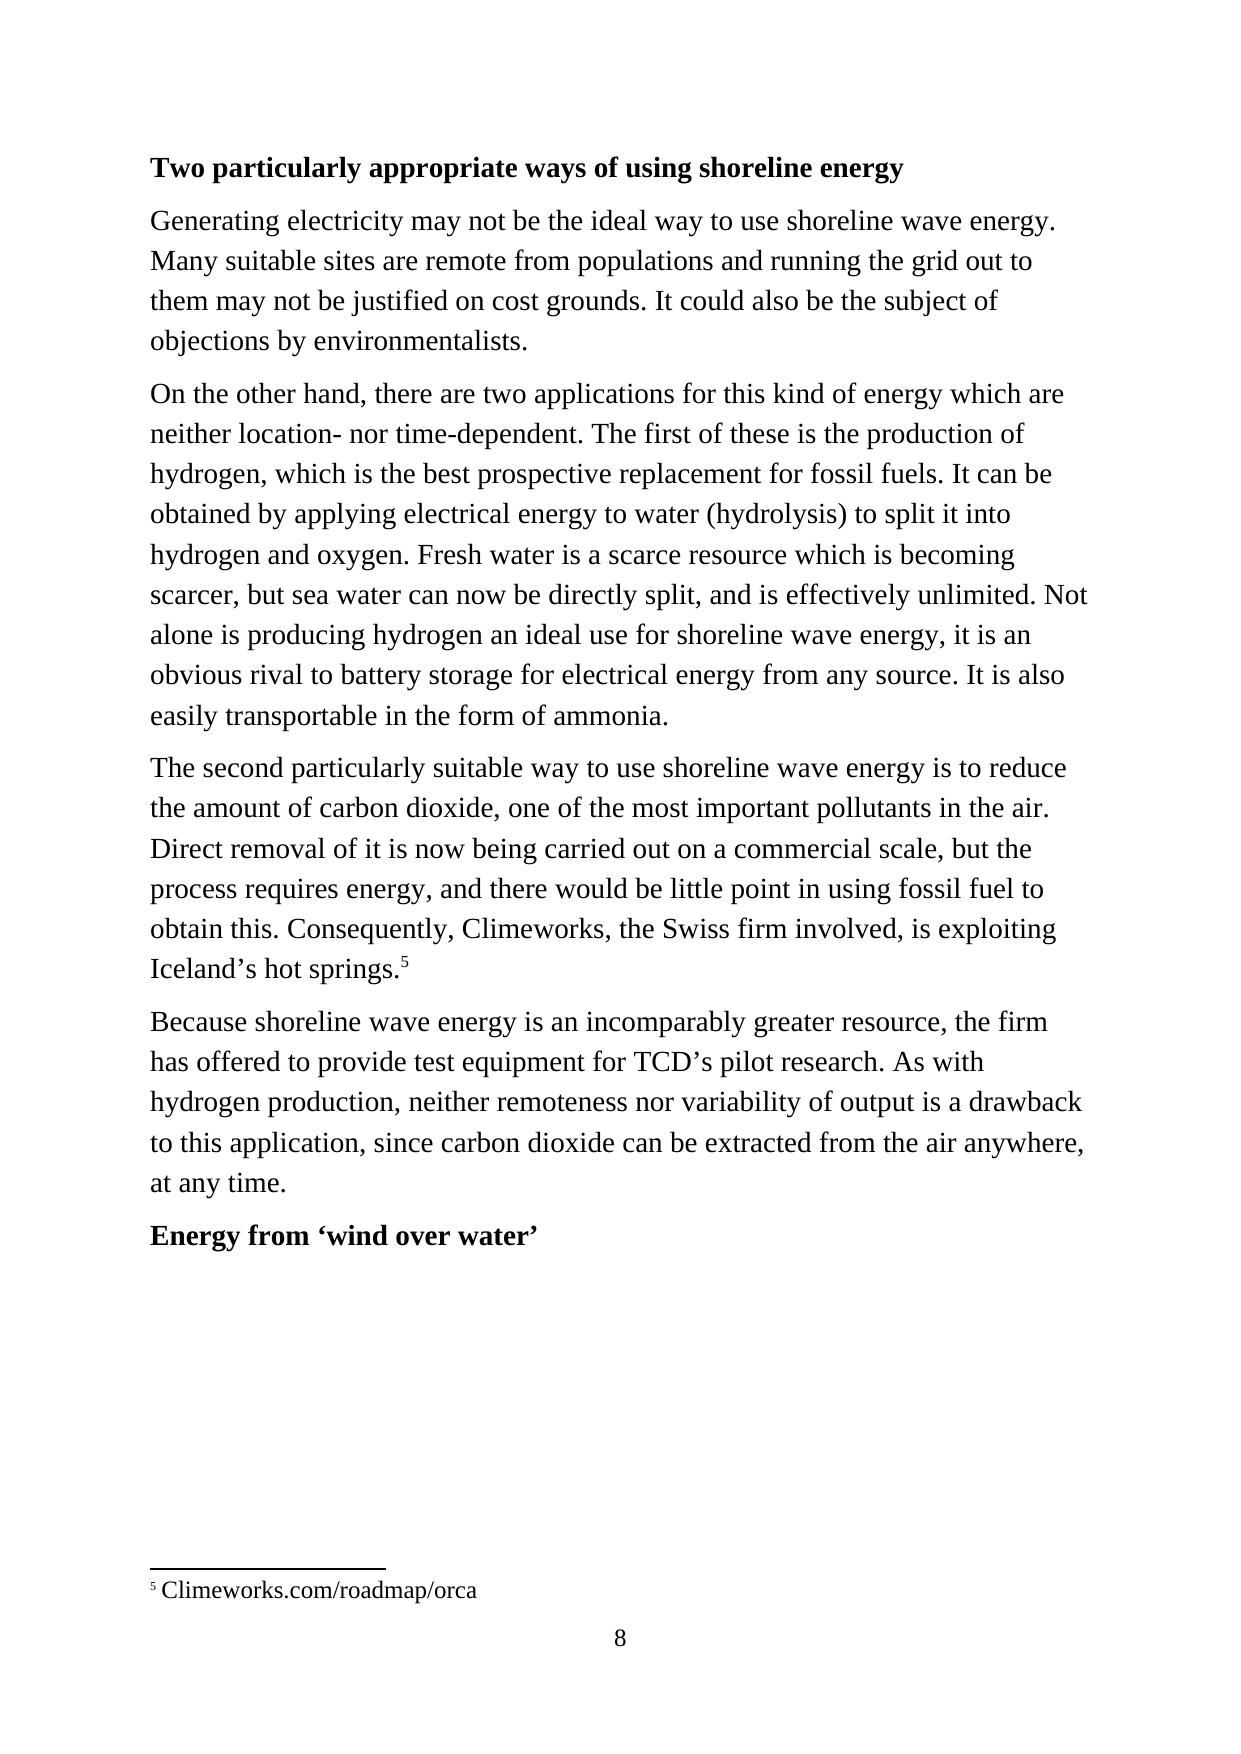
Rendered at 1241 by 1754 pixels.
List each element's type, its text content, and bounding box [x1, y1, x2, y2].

text Because shoreline wave energy is an incomparably greater resource, the firm has offered to provide test equipment for TCD’s pilot research. As with hydrogen production, neither remoteness nor variability of output is a drawback to this application, since carbon dioxide can be extracted from the air anywhere, at any time. [150, 1004, 1090, 1198]
text Energy from ‘wind over water’ [150, 1218, 1090, 1251]
text On the other hand, there are two applications for this kind of energy which are neither location- nor time-dependent. The first of these is the production of hydrogen, which is the best prospective replacement for fossil fuels. It can be obtained by applying electrical energy to water (hydrolysis) to split it into hydrogen and oxygen. Fresh water is a scarce resource which is becoming scarcer, but sea water can now be directly split, and is effectively unlimited. Not alone is producing hydrogen an ideal use for shoreline wave energy, it is an obvious rival to battery storage for electrical energy from any source. It is also easily transportable in the form of ammonia. [150, 376, 1090, 731]
text Two particularly appropriate ways of using shoreline energy [150, 150, 1090, 183]
text Generating electricity may not be the ideal way to use shoreline wave energy. Many suitable sites are remote from populations and running the grid out to them may not be justified on cost grounds. It could also be the subject of objections by environmentalists. [150, 203, 1090, 357]
text The second particularly suitable way to use shoreline wave energy is to reduce the amount of carbon dioxide, one of the most important pollutants in the air. Direct removal of it is now being carried out on a commercial scale, but the process requires energy, and there would be little point in using fossil fuel to obtain this. Consequently, Climeworks, the Swiss firm involved, is exploiting Iceland’s hot springs. [150, 750, 1090, 985]
